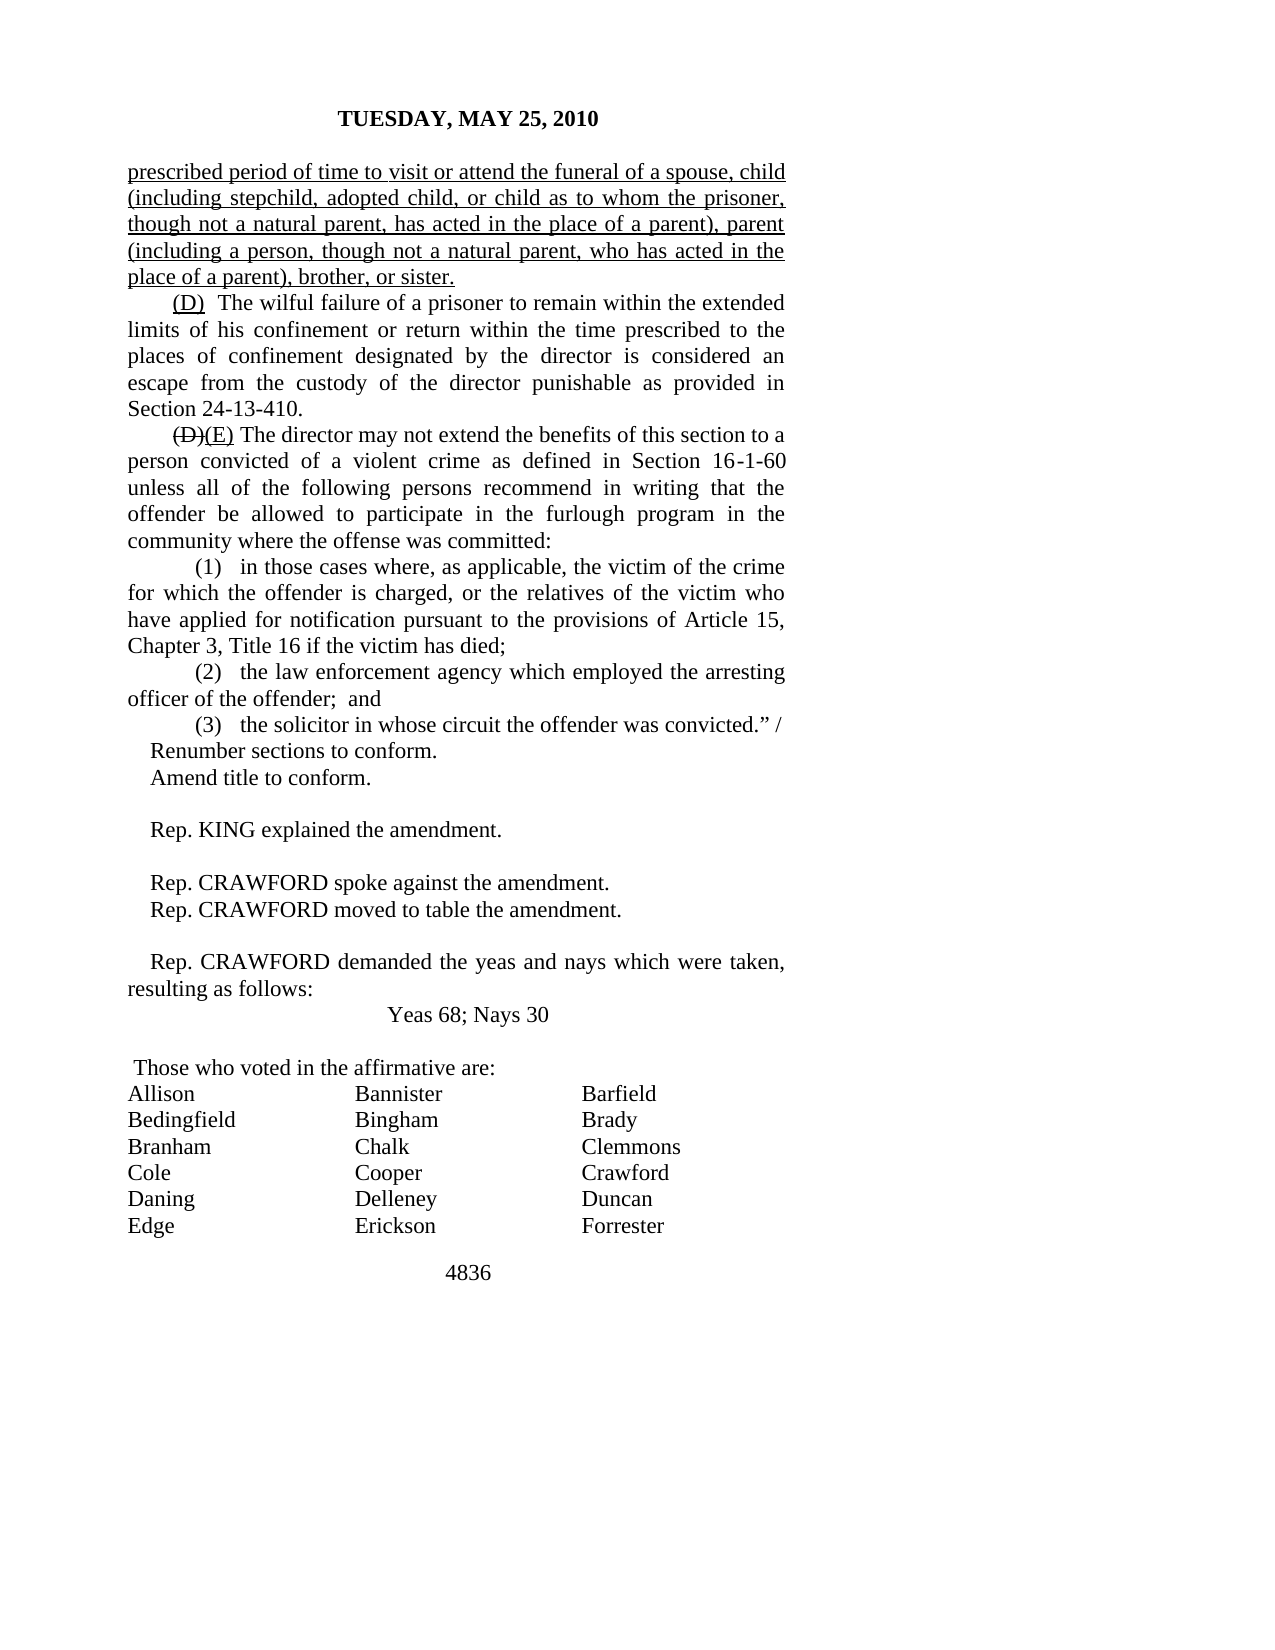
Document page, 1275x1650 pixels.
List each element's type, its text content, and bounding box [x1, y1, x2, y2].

text Amend title to conform. [127, 764, 786, 790]
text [127, 158, 786, 181]
text (D)(E) The director may not extend the benefits of this section to a person convicted of a violent crime as defined in Section 16-1-60 unless all of the following persons recommend in writing that the offender be allowed to participate in the furlough program in the community where the offense was committed: [127, 421, 786, 553]
text (2) the law enforcement agency which employed the arresting officer of the offender; and [127, 658, 786, 711]
text Yeas 68; Nays 30 [127, 1001, 786, 1027]
text (D) The wilful failure of a prisoner to remain within the extended limits of his confinement or return within the time prescribed to the places of confinement designated by the director is considered an escape from the custody of the director punishable as provided in Section 24-13-410. [127, 289, 786, 421]
text Rep. CRAWFORD demanded the yeas and nays which were taken, resulting as follows: [127, 948, 786, 1001]
text (3) the solicitor in whose circuit the offender was convicted.” / [127, 711, 786, 737]
text Those who voted in the affirmative are: [127, 1054, 786, 1080]
text Rep. CRAWFORD spoke against the amendment. [127, 869, 786, 896]
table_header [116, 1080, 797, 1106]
text (1) in those cases where, as applicable, the victim of the crime for which the offender is charged, or the relatives of the victim who have applied for notification pursuant to the provisions of Article 15, Chapter 3, Title 16 if the victim has died; [127, 553, 786, 658]
text Rep. KING explained the amendment. [127, 817, 786, 843]
text Renumber sections to conform. [127, 737, 786, 764]
text Rep. CRAWFORD moved to table the amendment. [127, 896, 786, 922]
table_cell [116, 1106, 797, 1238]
